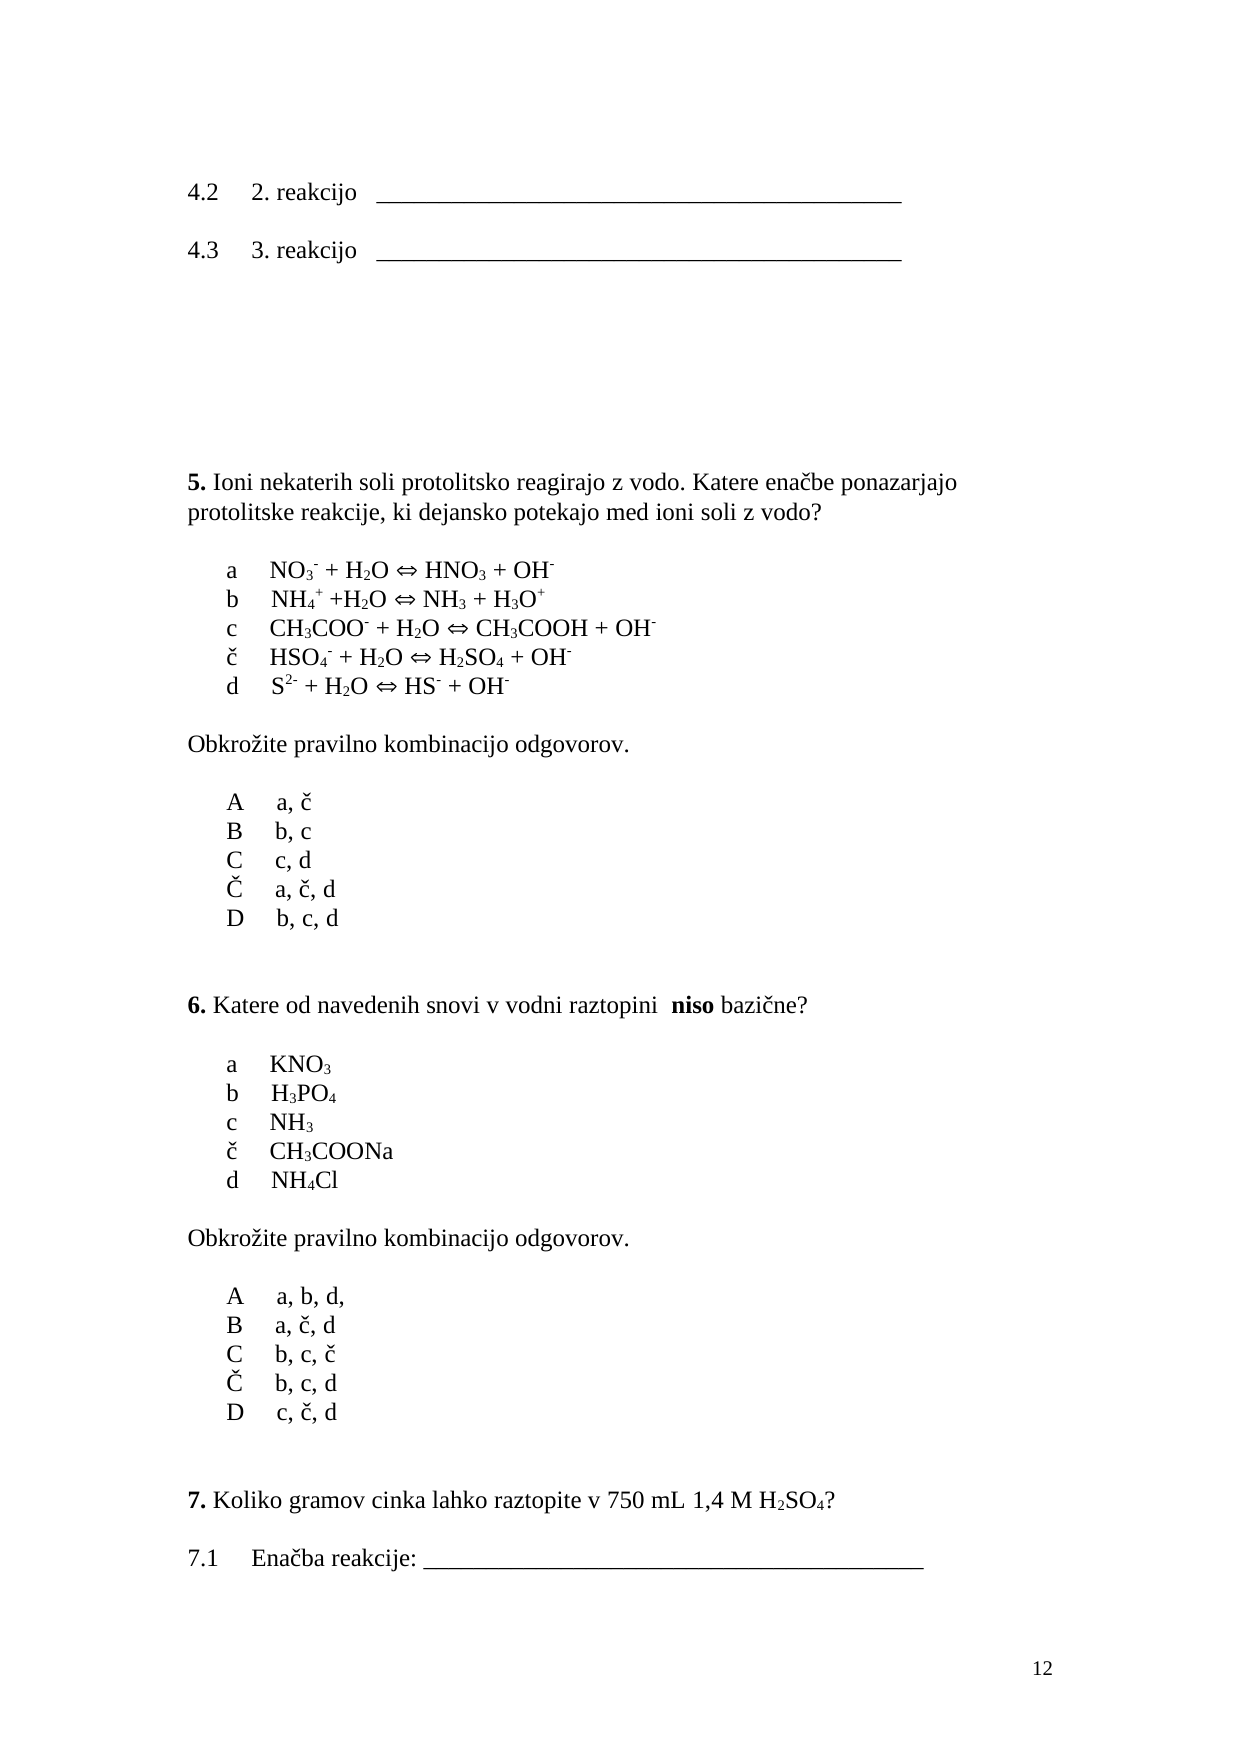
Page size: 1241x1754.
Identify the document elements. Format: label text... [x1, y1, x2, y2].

text Č a, č, d [187, 874, 1053, 903]
text D b, c, d [187, 903, 1053, 932]
text Obkrožite pravilno kombinacijo odgovorov. [187, 1223, 1053, 1252]
text D c, č, d [187, 1397, 1053, 1426]
text A a, č [187, 787, 1053, 816]
text C c, d [187, 845, 1053, 874]
text C b, c, č [187, 1339, 1053, 1368]
text Č b, c, d [187, 1368, 1053, 1397]
text č CH3COONa [187, 1136, 1053, 1165]
text a KNO3 [187, 1048, 1053, 1078]
text 6. Katere od navedenih snovi v vodni raztopini niso bazične? [187, 990, 1053, 1019]
text 7.1 Enačba reakcije: ________________________________________ [187, 1543, 1053, 1572]
text 4.2 2. reakcijo __________________________________________ [187, 177, 1053, 206]
text B b, c [187, 816, 1053, 845]
text Obkrožite pravilno kombinacijo odgovorov. [187, 729, 1053, 758]
text c NH3 [187, 1107, 1053, 1136]
text B a, č, d [187, 1310, 1053, 1339]
text 7. Koliko gramov cinka lahko raztopite v 750 mL 1,4 M H2SO4? [187, 1484, 1053, 1513]
text d S2- + H2O HS- + OH- [187, 671, 1053, 700]
text b H3PO4 [187, 1078, 1053, 1107]
text 5. Ioni nekaterih soli protolitsko reagirajo z vodo. Katere enačbe ponazarjajo protolitske reakcije, ki dejansko potekajo med ioni soli z vodo? [187, 467, 1053, 525]
text a NO3- + H2O HNO3 + OH- [187, 554, 1053, 583]
text č HSO4- + H2O H2SO4 + OH- [187, 642, 1053, 671]
text A a, b, d, [187, 1281, 1053, 1310]
text d NH4Cl [187, 1165, 1053, 1194]
text 4.3 3. reakcijo __________________________________________ [187, 235, 1053, 264]
text b NH4+ +H2O NH3 + H3O+ [187, 583, 1053, 613]
text c CH3COO- + H2O CH3COOH + OH- [187, 613, 1053, 642]
